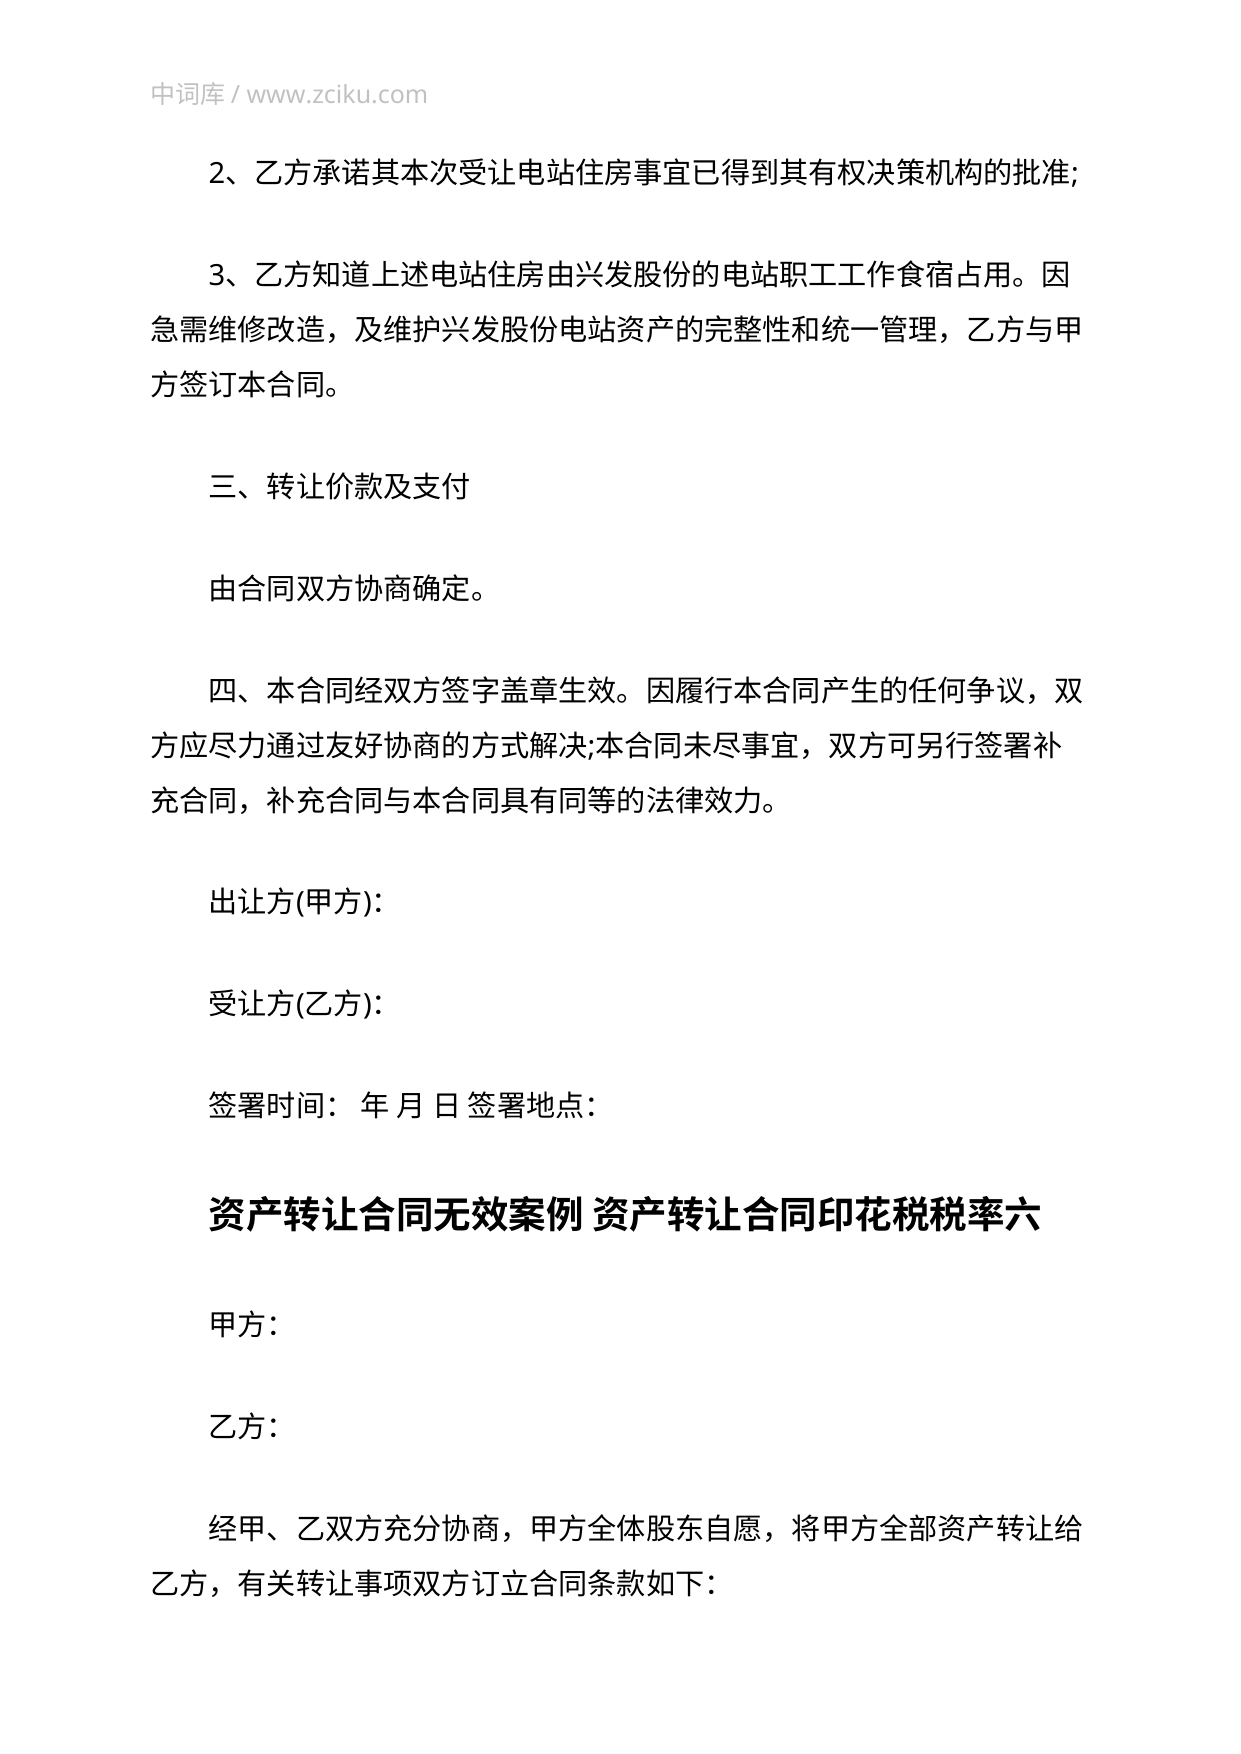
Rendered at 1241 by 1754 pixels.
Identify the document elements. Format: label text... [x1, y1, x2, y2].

text 出让方(甲方)： [150, 879, 1090, 921]
text 2、乙方承诺其本次受让电站住房事宜已得到其有权决策机构的批准; [150, 150, 1090, 192]
text 由合同双方协商确定。 [150, 565, 1090, 608]
text 经甲、乙双方充分协商，甲方全体股东自愿，将甲方全部资产转让给乙方，有关转让事项双方订立合同条款如下： [150, 1506, 1090, 1603]
text 资产转让合同无效案例 资产转让合同印花税税率六 [150, 1184, 1090, 1239]
text 甲方： [150, 1302, 1090, 1344]
text 四、本合同经双方签字盖章生效。因履行本合同产生的任何争议，双方应尽力通过友好协商的方式解决;本合同未尽事宜，双方可另行签署补充合同，补充合同与本合同具有同等的法律效力。 [150, 667, 1090, 819]
text 乙方： [150, 1404, 1090, 1446]
text 3、乙方知道上述电站住房由兴发股份的电站职工工作食宿占用。因急需维修改造，及维护兴发股份电站资产的完整性和统一管理，乙方与甲方签订本合同。 [150, 252, 1090, 404]
text 签署时间： 年 月 日 签署地点： [150, 1083, 1090, 1125]
text 三、转让价款及支付 [150, 464, 1090, 506]
text 受让方(乙方)： [150, 981, 1090, 1023]
